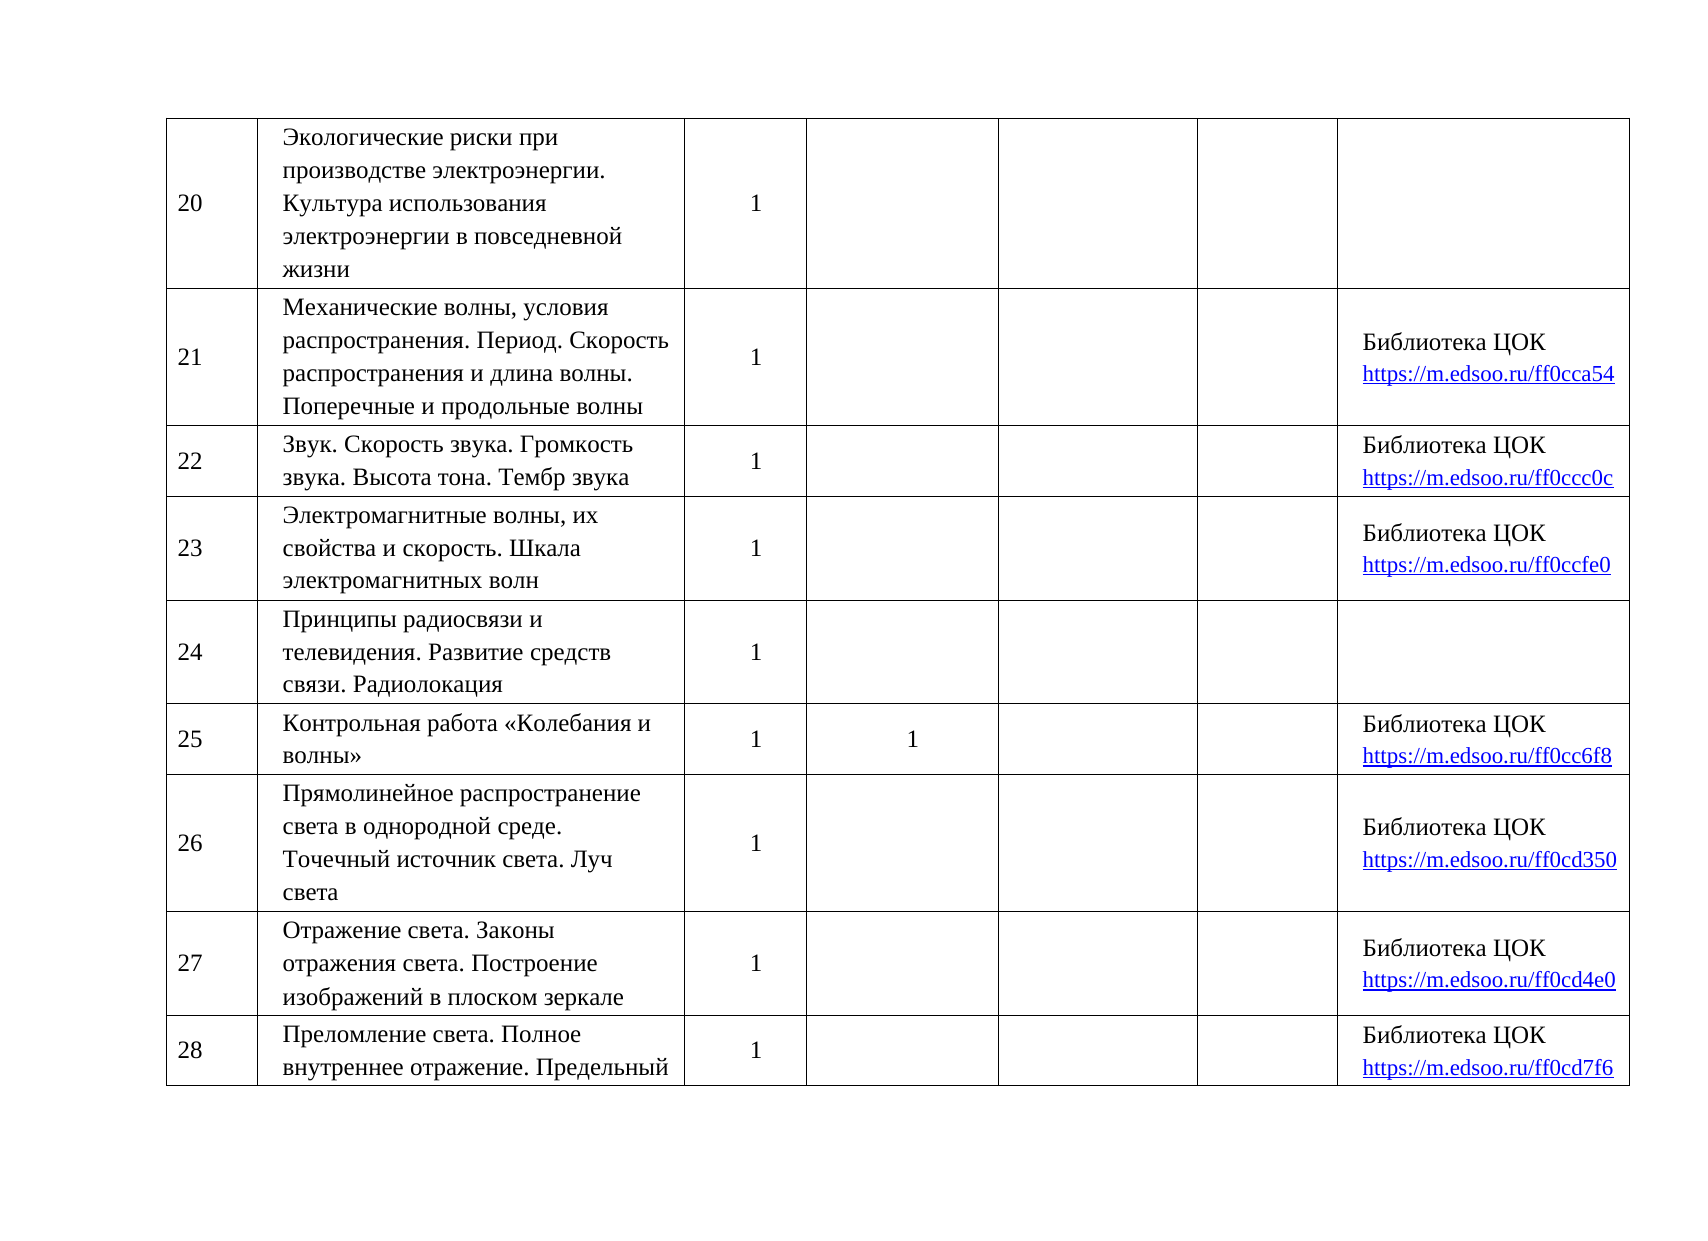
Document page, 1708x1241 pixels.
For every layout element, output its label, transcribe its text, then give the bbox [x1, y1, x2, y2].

table_cell [999, 497, 1197, 599]
table_cell Библиотека ЦОК https://m.edsoo.ru/ff0ccfe0 [1338, 497, 1629, 599]
table_cell 27 [167, 912, 257, 1015]
table_cell [807, 289, 998, 424]
table_cell [1198, 426, 1337, 496]
table_cell [999, 775, 1197, 911]
table_cell Прямолинейное распространение света в однородной среде. Точечный источник света. Луч света [258, 775, 684, 911]
table_cell 1 [685, 775, 806, 911]
table_cell Библиотека ЦОК https://m.edsoo.ru/ff0cd4e0 [1338, 912, 1629, 1015]
table_cell Контрольная работа «Колебания и волны» [258, 704, 684, 774]
table_cell [1198, 1016, 1337, 1085]
table_cell [999, 426, 1197, 496]
table_cell 1 [685, 601, 806, 703]
table_cell [999, 601, 1197, 703]
table_cell [1198, 912, 1337, 1015]
table_cell [807, 775, 998, 911]
table_cell [1198, 497, 1337, 599]
table_cell Принципы радиосвязи и телевидения. Развитие средств связи. Радиолокация [258, 601, 684, 703]
table_cell Библиотека ЦОК https://m.edsoo.ru/ff0cd350 [1338, 775, 1629, 911]
table_cell Библиотека ЦОК https://m.edsoo.ru/ff0ccc0c [1338, 426, 1629, 496]
table_header [1338, 119, 1629, 288]
table_cell [999, 1016, 1197, 1085]
table_cell [999, 704, 1197, 774]
table_cell 1 [685, 912, 806, 1015]
table_cell Преломление света. Полное внутреннее отражение. Предельный [258, 1016, 684, 1085]
table_cell [807, 601, 998, 703]
table_header Экологические риски при производстве электроэнергии. Культура использования электроэнергии в повседневной жизни [258, 119, 684, 288]
table_cell 1 [685, 1016, 806, 1085]
table_cell 21 [167, 289, 257, 424]
table_cell 28 [167, 1016, 257, 1085]
table_cell 24 [167, 601, 257, 703]
table_header 1 [685, 119, 806, 288]
table_header [999, 119, 1197, 288]
table_cell 26 [167, 775, 257, 911]
table_cell [807, 912, 998, 1015]
table_cell [807, 426, 998, 496]
table_cell [1198, 775, 1337, 911]
table_cell 1 [685, 426, 806, 496]
table_cell 1 [685, 704, 806, 774]
table_cell 25 [167, 704, 257, 774]
table_header 20 [167, 119, 257, 288]
table_cell [1338, 601, 1629, 703]
table_cell Звук. Скорость звука. Громкость звука. Высота тона. Тембр звука [258, 426, 684, 496]
table_cell Библиотека ЦОК https://m.edsoo.ru/ff0cd7f6 [1338, 1016, 1629, 1085]
table_cell 1 [685, 497, 806, 599]
table_cell Библиотека ЦОК https://m.edsoo.ru/ff0cca54 [1338, 289, 1629, 424]
table_cell Электромагнитные волны, их свойства и скорость. Шкала электромагнитных волн [258, 497, 684, 599]
table_cell Механические волны, условия распространения. Период. Скорость распространения и длина волны. Поперечные и продольные волны [258, 289, 684, 424]
table_cell 1 [807, 704, 998, 774]
table_cell 1 [685, 289, 806, 424]
table_cell [1198, 704, 1337, 774]
table_cell [999, 289, 1197, 424]
table_cell 23 [167, 497, 257, 599]
table_cell [1198, 601, 1337, 703]
table_cell [807, 1016, 998, 1085]
table_cell [999, 912, 1197, 1015]
table_cell [807, 497, 998, 599]
table_header [1198, 119, 1337, 288]
table_cell Отражение света. Законы отражения света. Построение изображений в плоском зеркале [258, 912, 684, 1015]
table_header [807, 119, 998, 288]
table_cell Библиотека ЦОК https://m.edsoo.ru/ff0cc6f8 [1338, 704, 1629, 774]
table_cell [1198, 289, 1337, 424]
table_cell 22 [167, 426, 257, 496]
